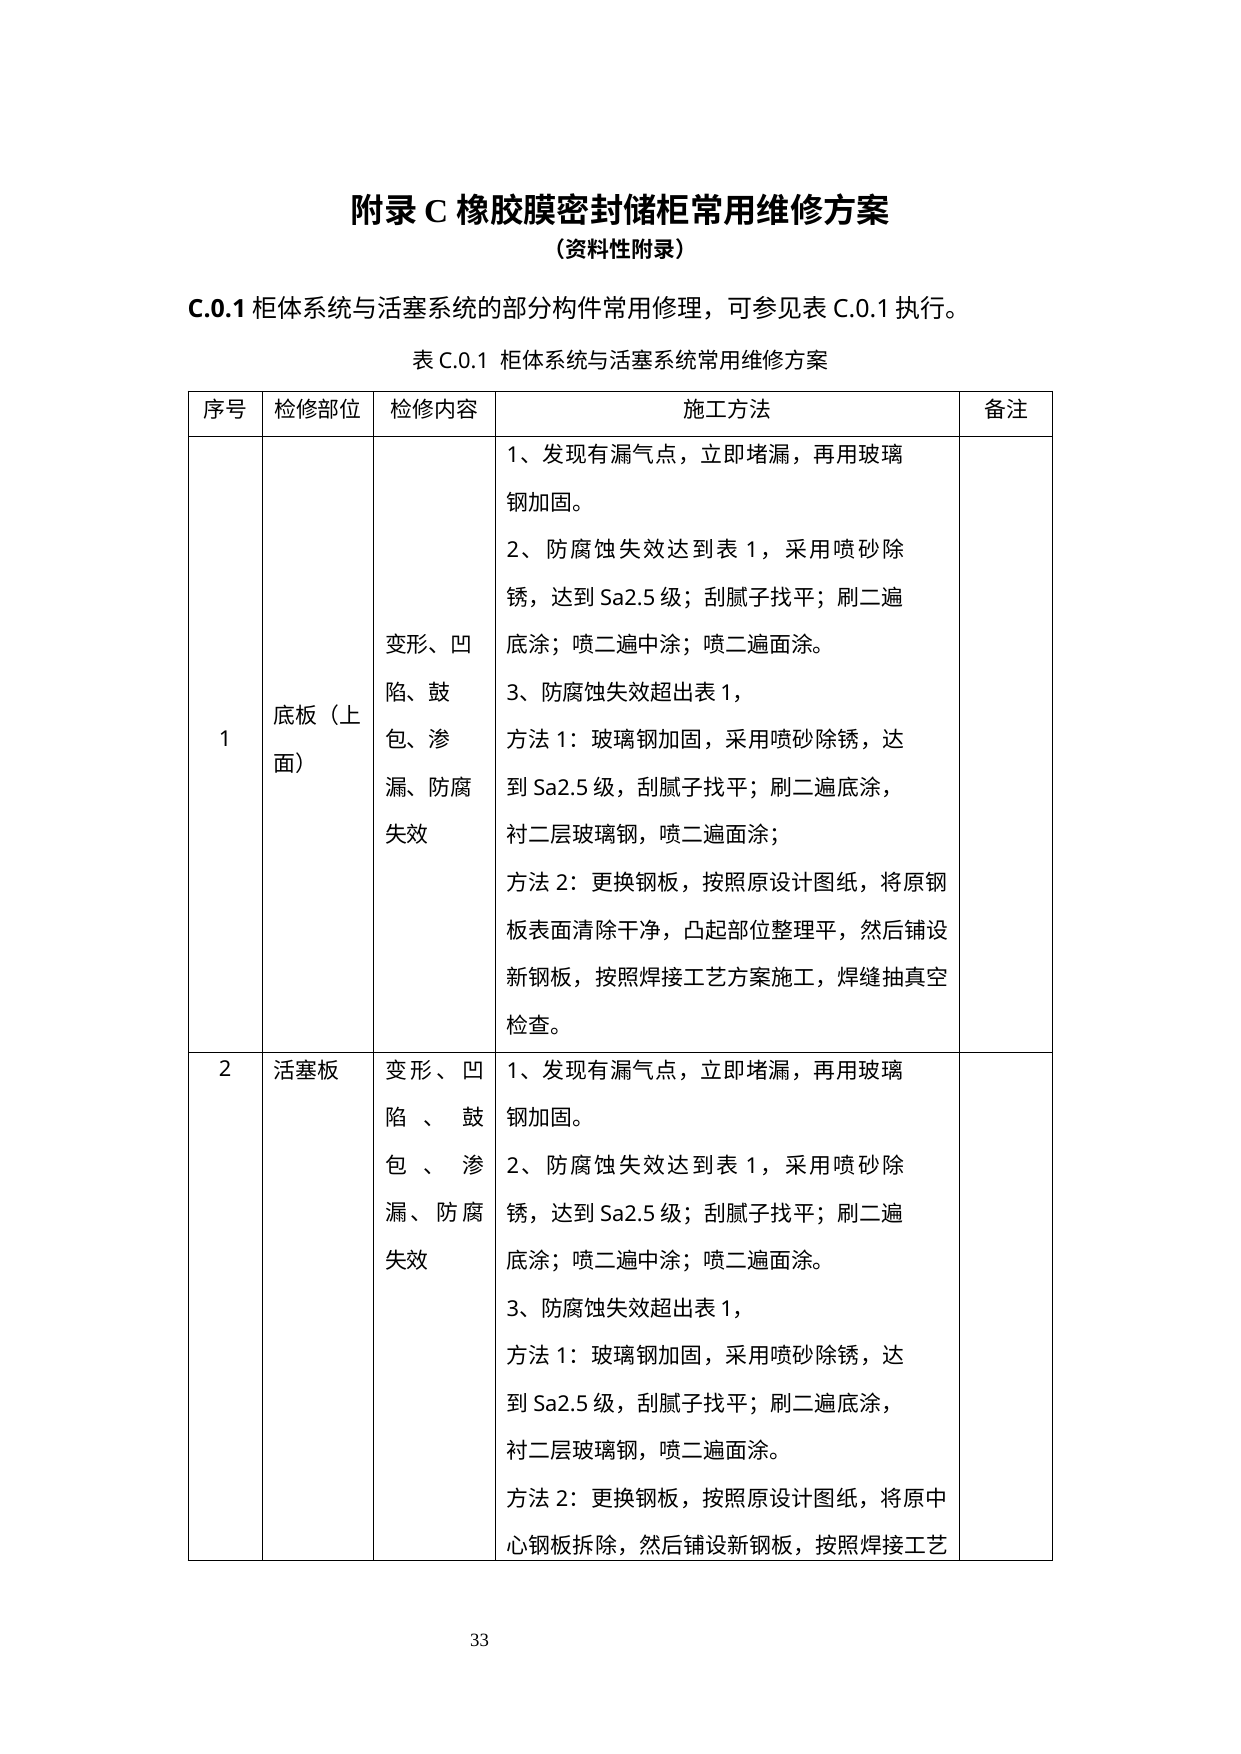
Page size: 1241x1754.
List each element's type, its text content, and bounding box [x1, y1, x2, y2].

table_header 检修内容 [374, 392, 495, 436]
table_cell [960, 437, 1052, 1052]
text 附录C 橡胶膜密封储柜常用维修方案 [187, 183, 1053, 232]
table_header 序号 [189, 392, 262, 436]
table_header 备注 [960, 392, 1052, 436]
table_cell 活塞板 [263, 1053, 373, 1560]
table_cell 1 [189, 437, 262, 1052]
text C.0.1 柜体系统与活塞系统的部分构件常用修理，可参见表C.0.1执行。 [187, 289, 1053, 325]
table_header 检修部位 [263, 392, 373, 436]
table_cell 1、发现有漏气点，立即堵漏，再用玻璃钢加固。 2、防腐蚀失效达到表1，采用喷砂除锈，达到Sa2.5级；刮腻子找平；刷二遍底涂；喷二遍中涂；喷二遍面涂。 3、防腐蚀失效超出表1， 方法1：玻璃钢加固，采用喷砂除锈，达到Sa2.5级，刮腻子找平；刷二遍底涂，衬二层玻璃钢，喷二遍面涂； 方法2：更换钢板，按照原设计图纸，将原钢板表面清除干净，凸起部位整理平，然后铺设新钢板，按照焊接工艺方案施工，焊缝抽真空检查。 [496, 437, 959, 1052]
table_cell 2 [189, 1053, 262, 1560]
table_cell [496, 1053, 959, 1560]
table_header 施工方法 [496, 392, 959, 436]
table_cell [960, 1053, 1052, 1560]
text （资料性附录） [187, 232, 1053, 263]
table_cell 底板（上面） [263, 437, 373, 1052]
text 表C.0.1 柜体系统与活塞系统常用维修方案 [187, 343, 1053, 375]
table_cell 变形、凹陷、鼓包、渗漏、防腐失效 [374, 1053, 495, 1560]
table_cell 变形、凹陷、鼓包、渗漏、防腐失效 [374, 437, 495, 1052]
